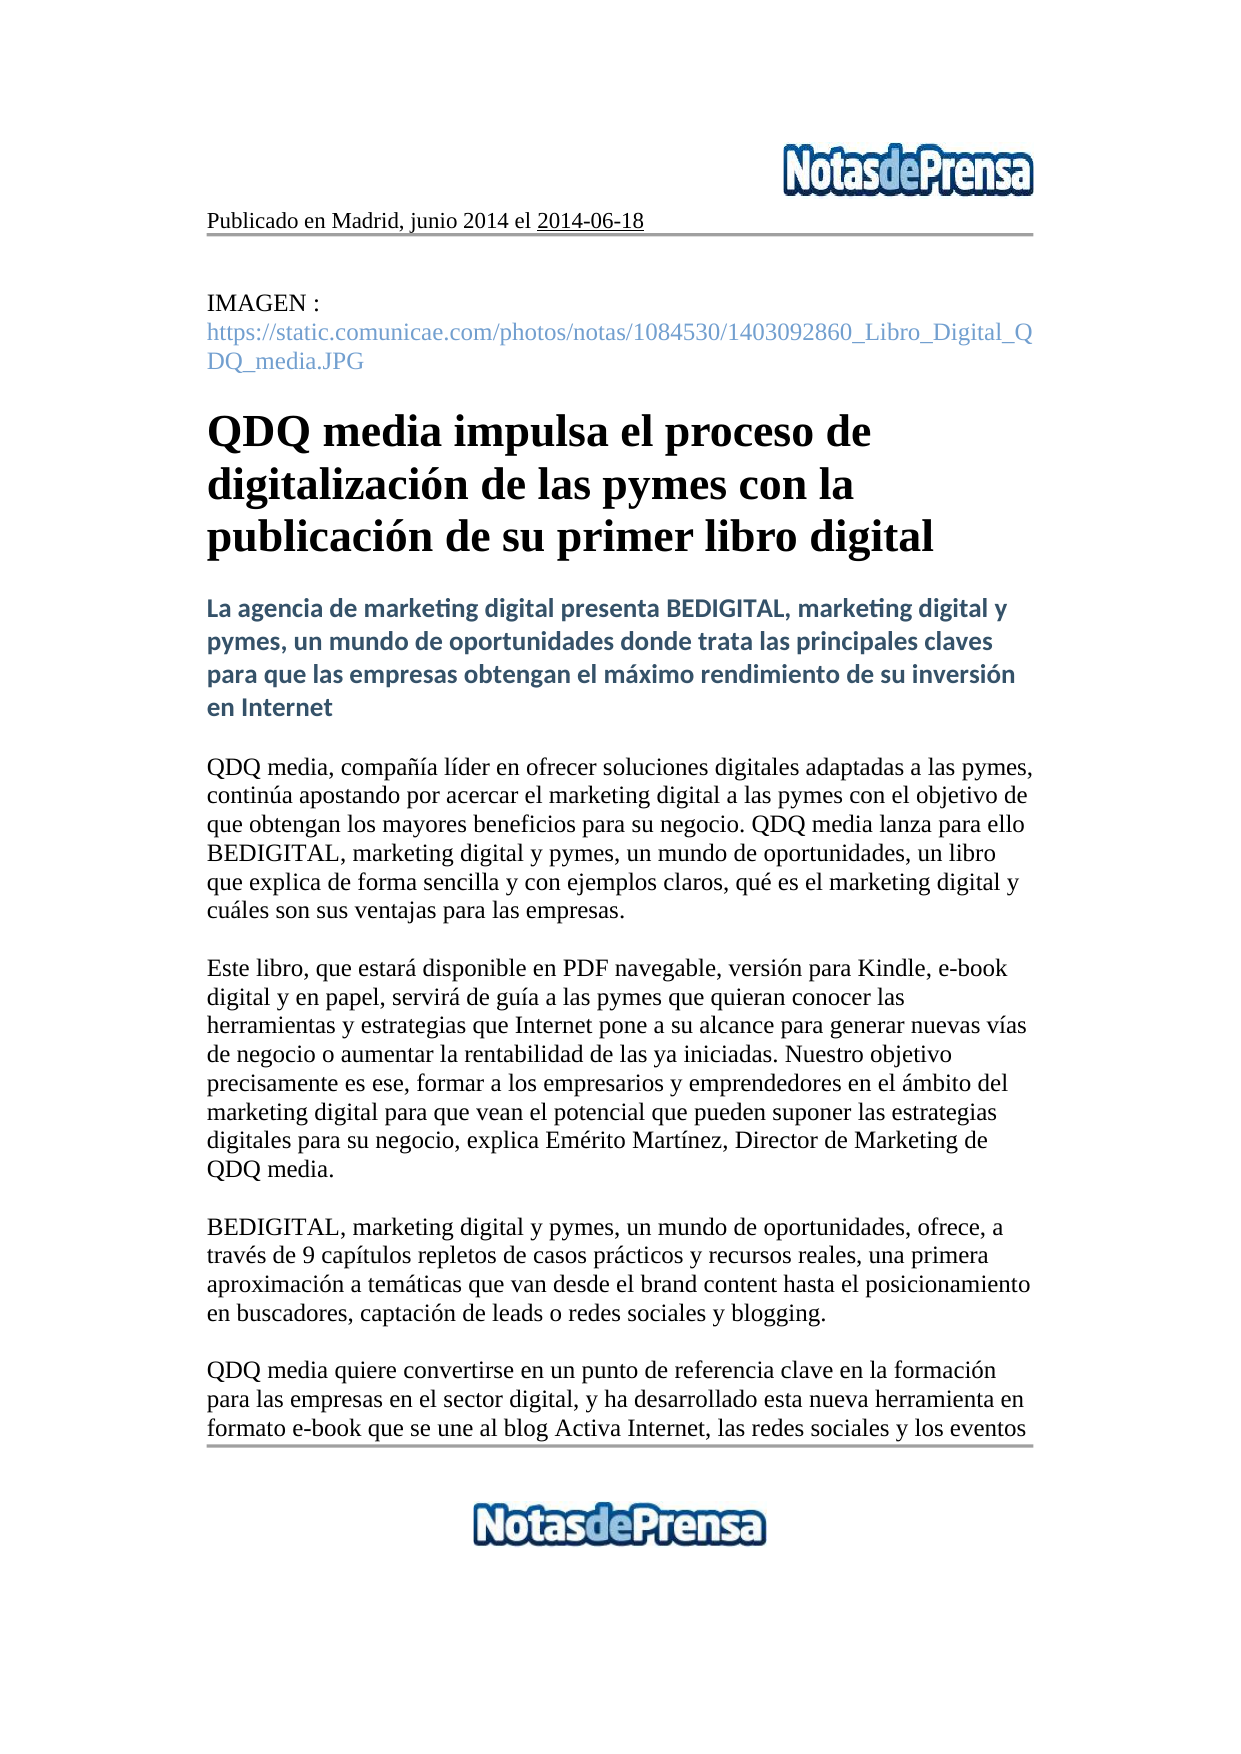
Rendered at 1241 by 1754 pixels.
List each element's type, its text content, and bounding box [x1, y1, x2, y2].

picture [783, 142, 1034, 199]
text IMAGEN : https://static.comunicae.com/photos/notas/1084530/1403092860_Libro_Digital_QDQ_media.JPG [207, 288, 1033, 374]
picture [473, 1501, 767, 1548]
subtitle La agencia de marketing digital presenta BEDIGITAL, marketing digital y pymes, un mundo de oportunidades donde trata las principales claves para que las empresas obtengan el máximo rendimiento de su inversión en Internet [207, 591, 1033, 723]
subtitle QDQ media impulsa el proceso de digitalización de las pymes con la publicación de su primer libro digital [207, 404, 1033, 562]
